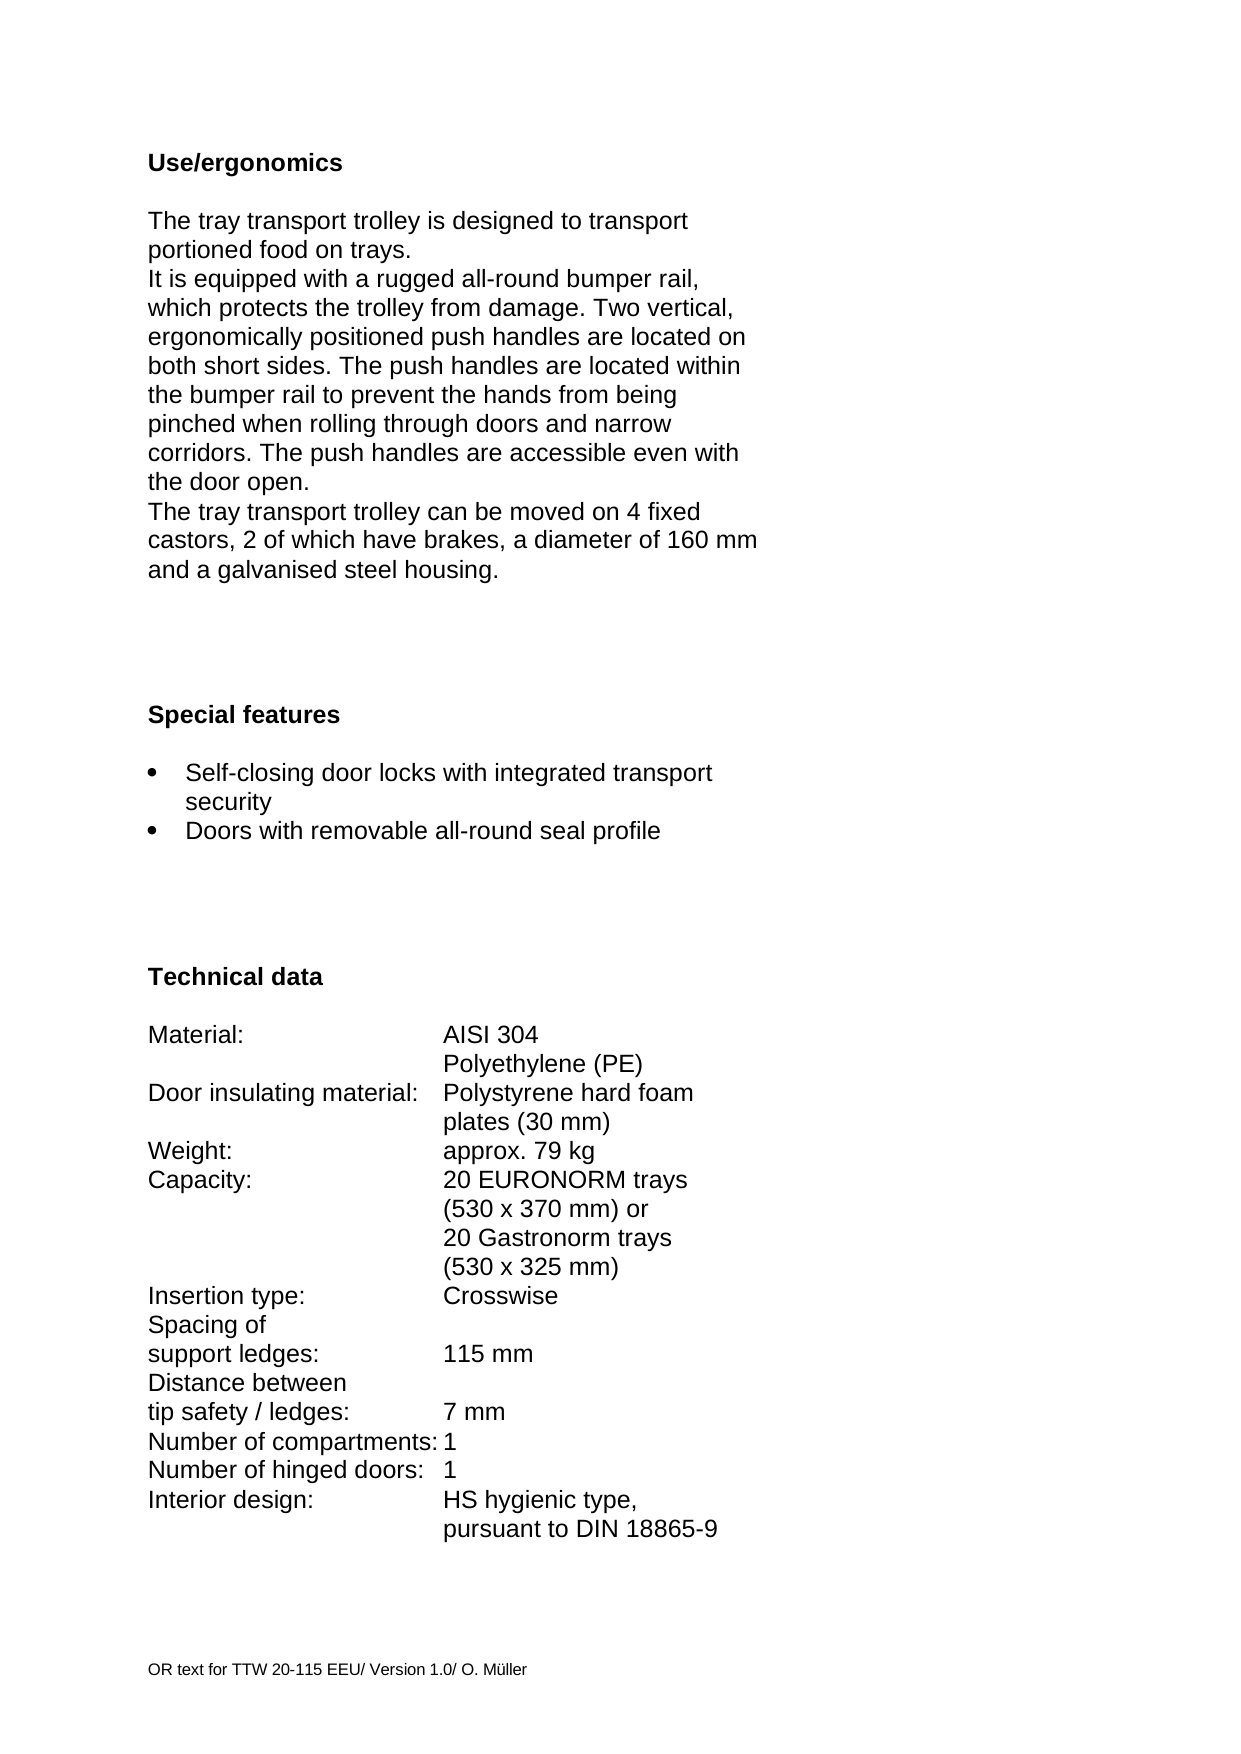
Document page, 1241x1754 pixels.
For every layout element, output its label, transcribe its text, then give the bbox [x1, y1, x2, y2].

text pursuant to DIN 18865-9 [148, 1513, 768, 1543]
text Insertion type: Crosswise [148, 1281, 768, 1310]
text Spacing of [148, 1310, 768, 1339]
text Distance between [148, 1368, 768, 1397]
text Door insulating material: Polystyrene hard foam plates (30 mm) [148, 1078, 768, 1136]
text Polyethylene (PE) [148, 1048, 768, 1078]
text Capacity: 20 EURONORM trays (530 x 370 mm) or [148, 1165, 768, 1223]
subtitle Technical data [148, 961, 768, 990]
subtitle Special features [148, 700, 753, 729]
list Self-closing door locks with integrated transport security [148, 758, 753, 816]
text The tray transport trolley is designed to transport portioned food on trays. [148, 206, 768, 264]
text 20 Gastronorm trays (530 x 325 mm) [148, 1223, 768, 1281]
text Interior design: HS hygienic type, [148, 1484, 768, 1513]
list Doors with removable all-round seal profile [148, 816, 753, 845]
text tip safety / ledges: 7 mm [148, 1397, 768, 1426]
text It is equipped with a rugged all-round bumper rail, which protects the trolley from damage. Two vertical, ergonomically positioned push handles are located on both short sides. The push handles are located within the bumper rail to prevent the hands from being pinched when rolling through doors and narrow corridors. The push handles are accessible even with the door open. [148, 264, 768, 496]
text support ledges: 115 mm [148, 1339, 768, 1368]
text Material: AISI 304 [148, 1019, 768, 1048]
text Use/ergonomics [148, 148, 768, 177]
text Weight: approx. 79 kg [148, 1136, 768, 1165]
text Number of compartments: 1 [148, 1426, 768, 1455]
text Number of hinged doors: 1 [148, 1455, 768, 1484]
text The tray transport trolley can be moved on 4 fixed castors, 2 of which have brakes, a diameter of 160 mm and a galvanised steel housing. [148, 496, 768, 583]
